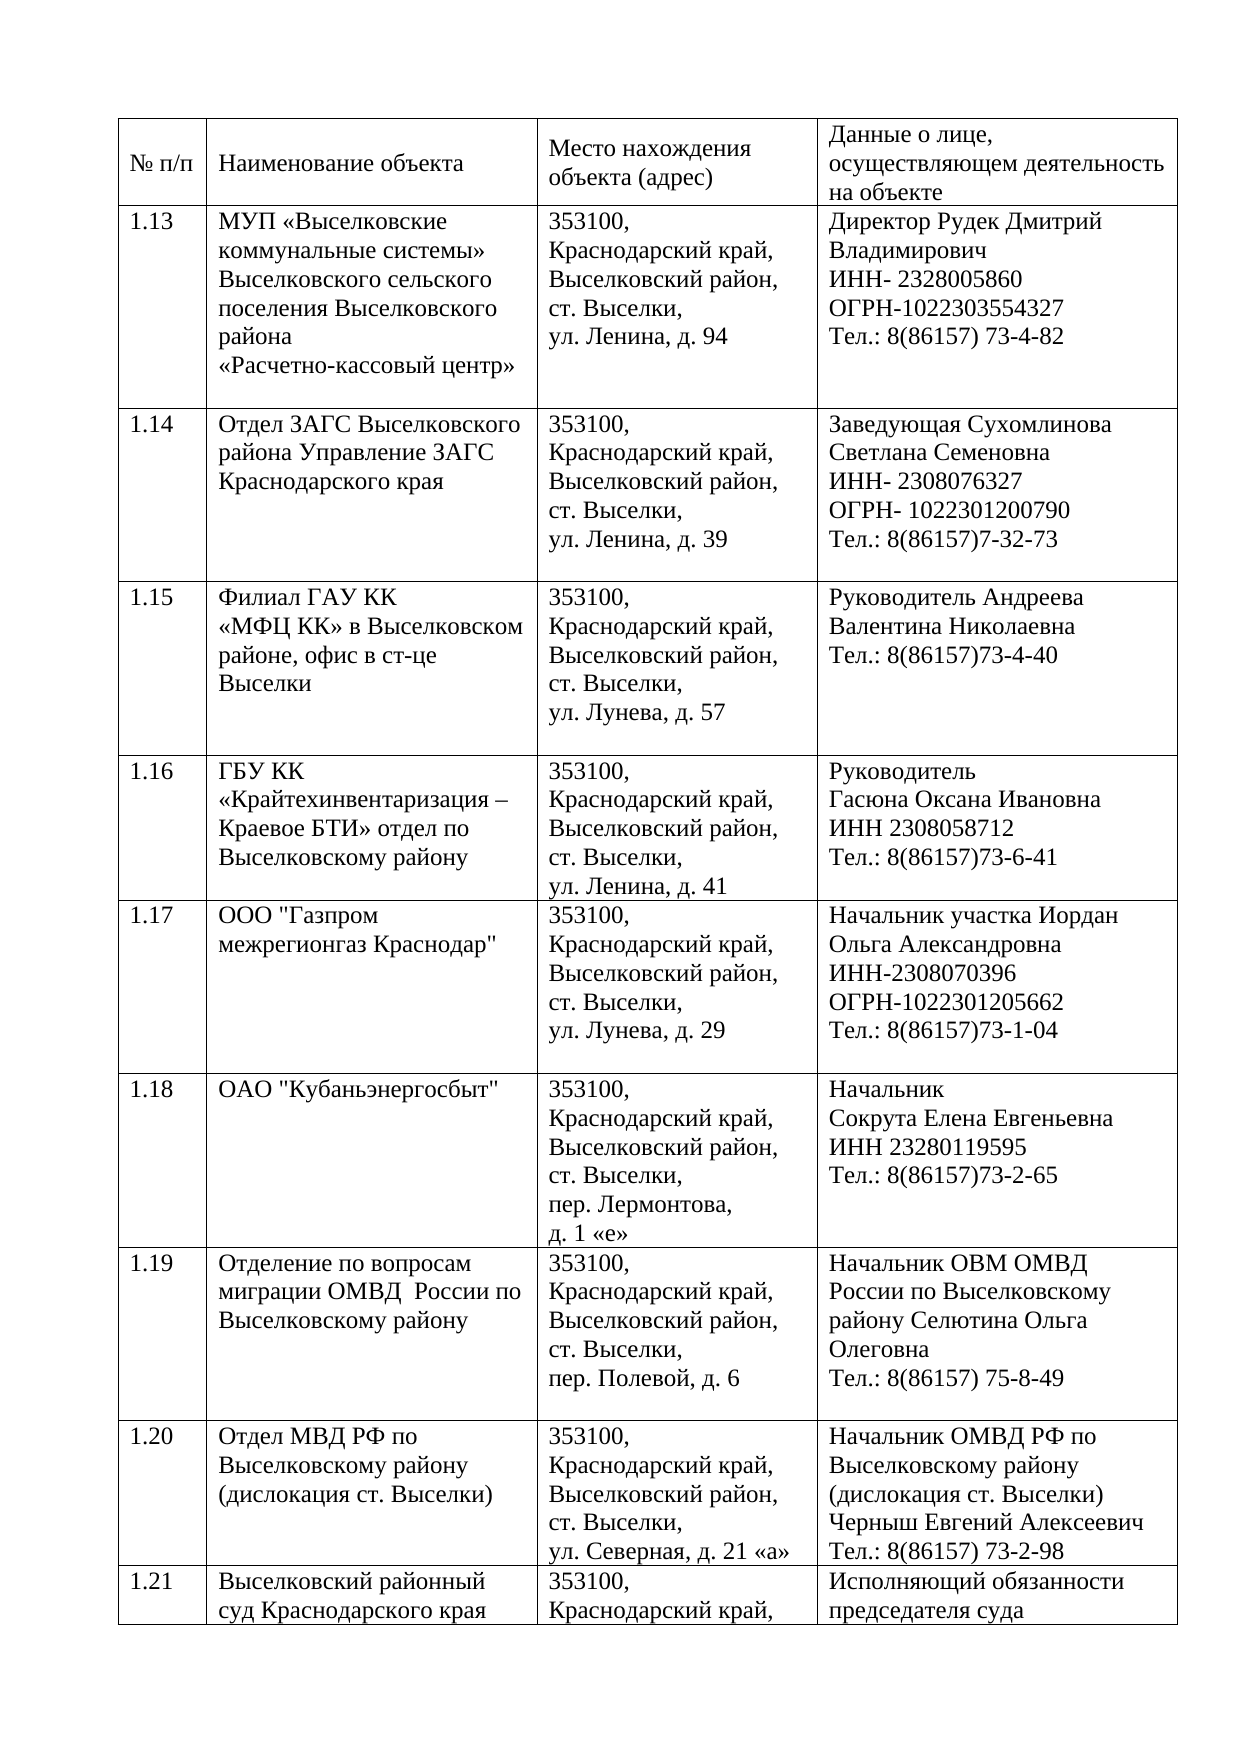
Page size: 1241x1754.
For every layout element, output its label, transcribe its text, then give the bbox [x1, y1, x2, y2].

table_cell Начальник участка Иордан Ольга Александровна ИНН-2308070396 ОГРН-1022301205662 Тел.: 8(86157)73-1-04 [818, 901, 1177, 1073]
table_cell 1.17 [119, 901, 206, 1073]
table_cell 1.21 [119, 1566, 206, 1623]
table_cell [818, 1566, 1177, 1623]
table_cell Начальник Сокрута Елена Евгеньевна ИНН 23280119595 Тел.: 8(86157)73-2-65 [818, 1074, 1177, 1247]
table_cell Руководитель Андреева Валентина Николаевна Тел.: 8(86157)73-4-40 [818, 582, 1177, 755]
table_cell 1.14 [119, 409, 206, 581]
table_cell ГБУ КК «Крайтехинвентаризация – Краевое БТИ» отдел по Выселковскому району [207, 756, 537, 899]
table_cell Отдел МВД РФ по Выселковскому району (дислокация ст. Выселки) [207, 1421, 537, 1565]
table_cell 353100, Краснодарский край, Выселковский район, ст. Выселки, ул. Ленина, д. 94 [538, 206, 817, 408]
table_cell ОАО "Кубаньэнергосбыт" [207, 1074, 537, 1247]
table_cell 353100, Краснодарский край, Выселковский район, ст. Выселки, ул. Лунева, д. 29 [538, 901, 817, 1073]
table_cell 1.20 [119, 1421, 206, 1565]
table_cell Руководитель Гасюна Оксана Ивановна ИНН 2308058712 Тел.: 8(86157)73-6-41 [818, 756, 1177, 899]
table_cell Отделение по вопросам миграции ОМВД России по Выселковскому району [207, 1248, 537, 1420]
table_cell 1.19 [119, 1248, 206, 1420]
table_cell Директор Рудек Дмитрий Владимирович ИНН- 2328005860 ОГРН-1022303554327 Тел.: 8(86157) 73-4-82 [818, 206, 1177, 408]
table_header Данные о лице, осуществляющем деятельность на объекте [818, 119, 1177, 205]
table_cell 1.13 [119, 206, 206, 408]
table_cell 353100, Краснодарский край, Выселковский район, ст. Выселки, пер. Лермонтова, д. 1 «е» [538, 1074, 817, 1247]
table_cell 1.15 [119, 582, 206, 755]
table_header Наименование объекта [207, 119, 537, 205]
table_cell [207, 1566, 537, 1623]
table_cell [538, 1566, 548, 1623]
table_cell 353100, Краснодарский край, Выселковский район, ст. Выселки, пер. Полевой, д. 6 [538, 1248, 817, 1420]
table_cell 353100, Краснодарский край, Выселковский район, ст. Выселки, ул. Лунева, д. 57 [538, 582, 817, 755]
table_cell 353100, Краснодарский край, Выселковский район, ст. Выселки, ул. Северная, д. 21 «а» [538, 1421, 817, 1565]
table_cell Заведующая Сухомлинова Светлана Семеновна ИНН- 2308076327 ОГРН- 1022301200790 Тел.: 8(86157)7-32-73 [818, 409, 1177, 581]
table_cell 353100, Краснодарский край, Выселковский район, ст. Выселки, ул. Ленина, д. 39 [538, 409, 817, 581]
table_cell 1.16 [119, 756, 206, 899]
table_cell Начальник ОВМ ОМВД России по Выселковскому району Селютина Ольга Олеговна Тел.: 8(86157) 75-8-49 [818, 1248, 1177, 1420]
table_cell Начальник ОМВД РФ по Выселковскому району (дислокация ст. Выселки) Черныш Евгений Алексеевич Тел.: 8(86157) 73-2-98 [818, 1421, 1177, 1565]
table_cell 353100, Краснодарский край, Выселковский район, ст. Выселки, ул. Ленина, д. 41 [538, 756, 817, 899]
table_header Место нахождения объекта (адрес) [538, 119, 817, 205]
table_cell 353100, Краснодарский край, Выселковский район, ст. Выселки, ул. Ленина, д. 1 [629, 1566, 817, 1623]
table_cell Отдел ЗАГС Выселковского района Управление ЗАГС Краснодарского края [207, 409, 537, 581]
table_cell МУП «Выселковские коммунальные системы» Выселковского сельского поселения Выселковского района «Расчетно-кассовый центр» [207, 206, 537, 408]
table_header № п/п [119, 119, 206, 205]
table_cell 1.18 [119, 1074, 206, 1247]
table_cell Филиал ГАУ КК «МФЦ КК» в Выселковском районе, офис в ст-це Выселки [207, 582, 537, 755]
table_cell ООО "Газпром межрегионгаз Краснодар" [207, 901, 537, 1073]
